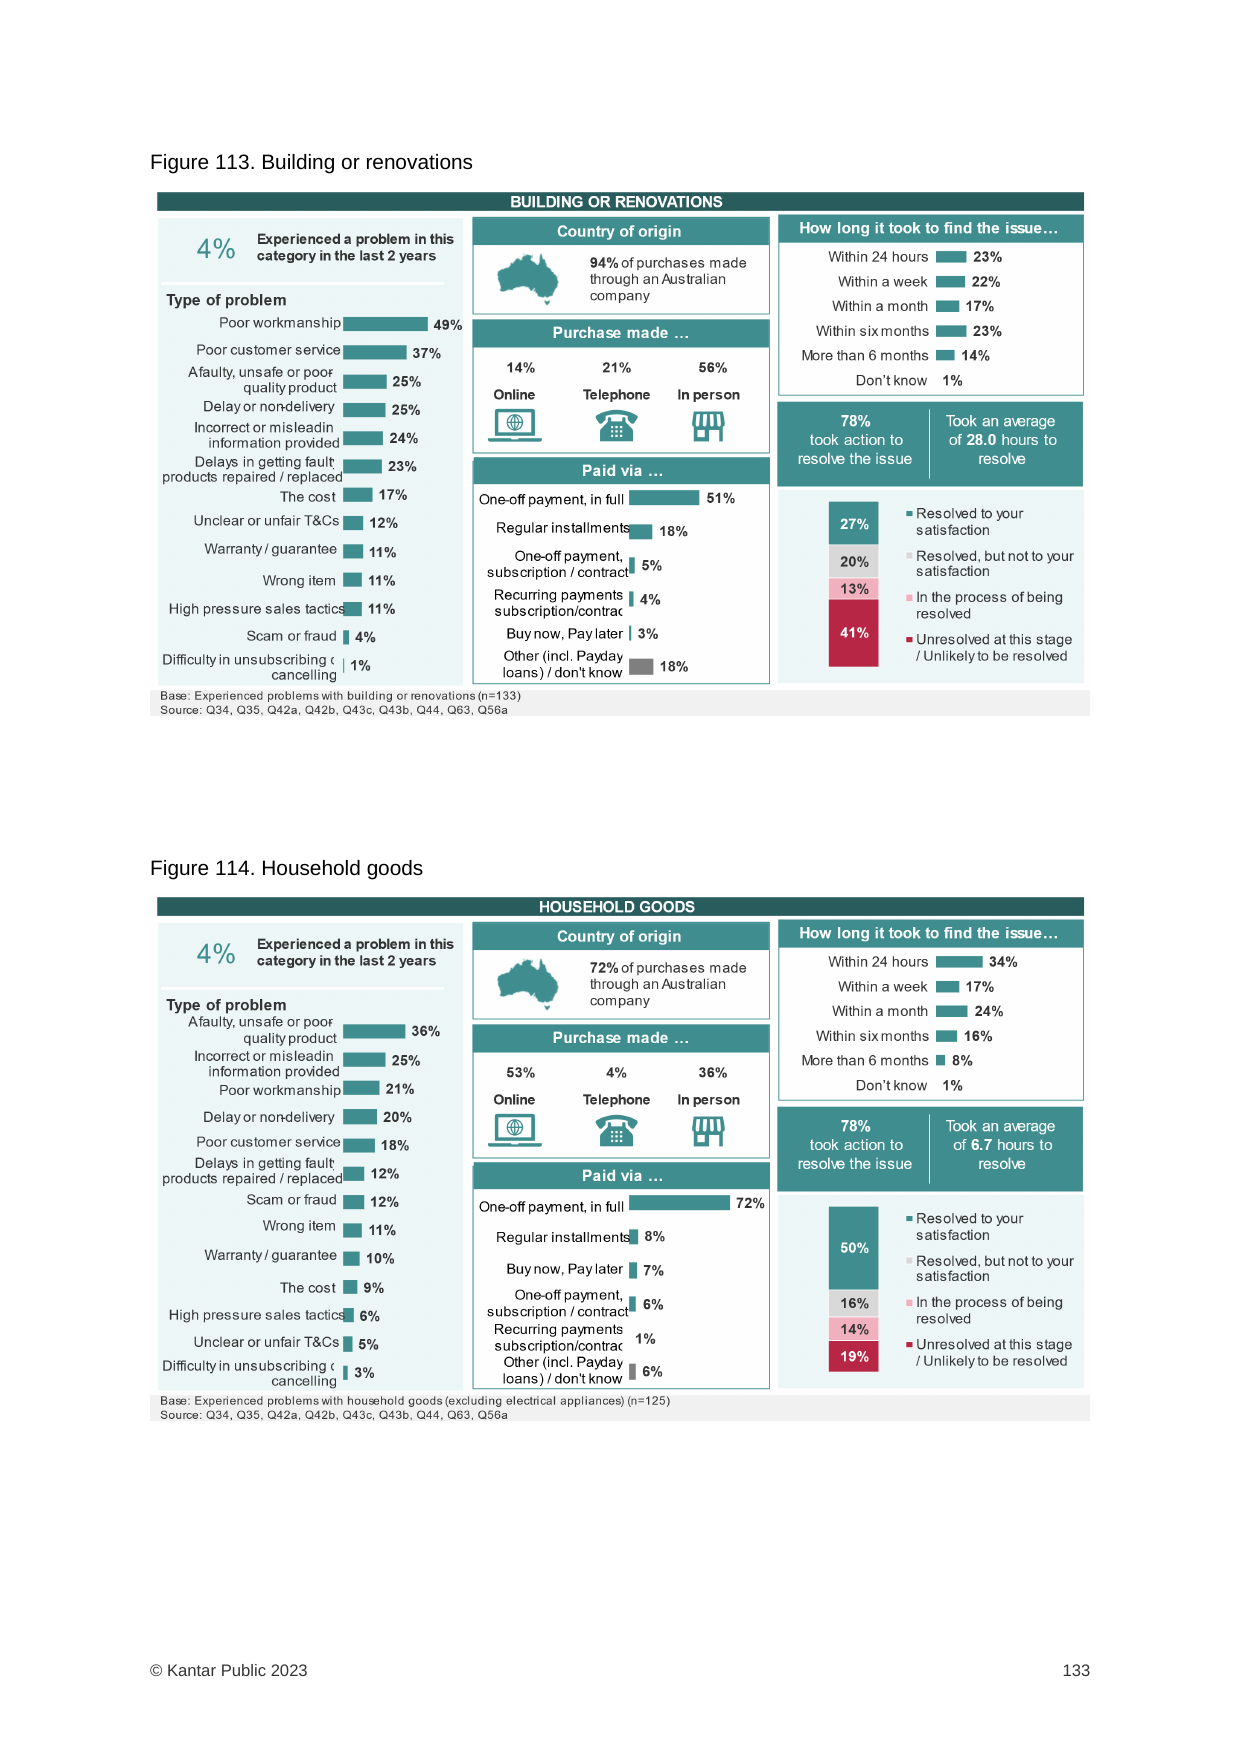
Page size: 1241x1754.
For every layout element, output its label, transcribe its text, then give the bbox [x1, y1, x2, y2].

picture [150, 186, 1091, 716]
text Figure 113. Building or renovations [150, 150, 1080, 174]
text Figure 114. Household goods [150, 855, 1080, 879]
picture [150, 891, 1091, 1421]
